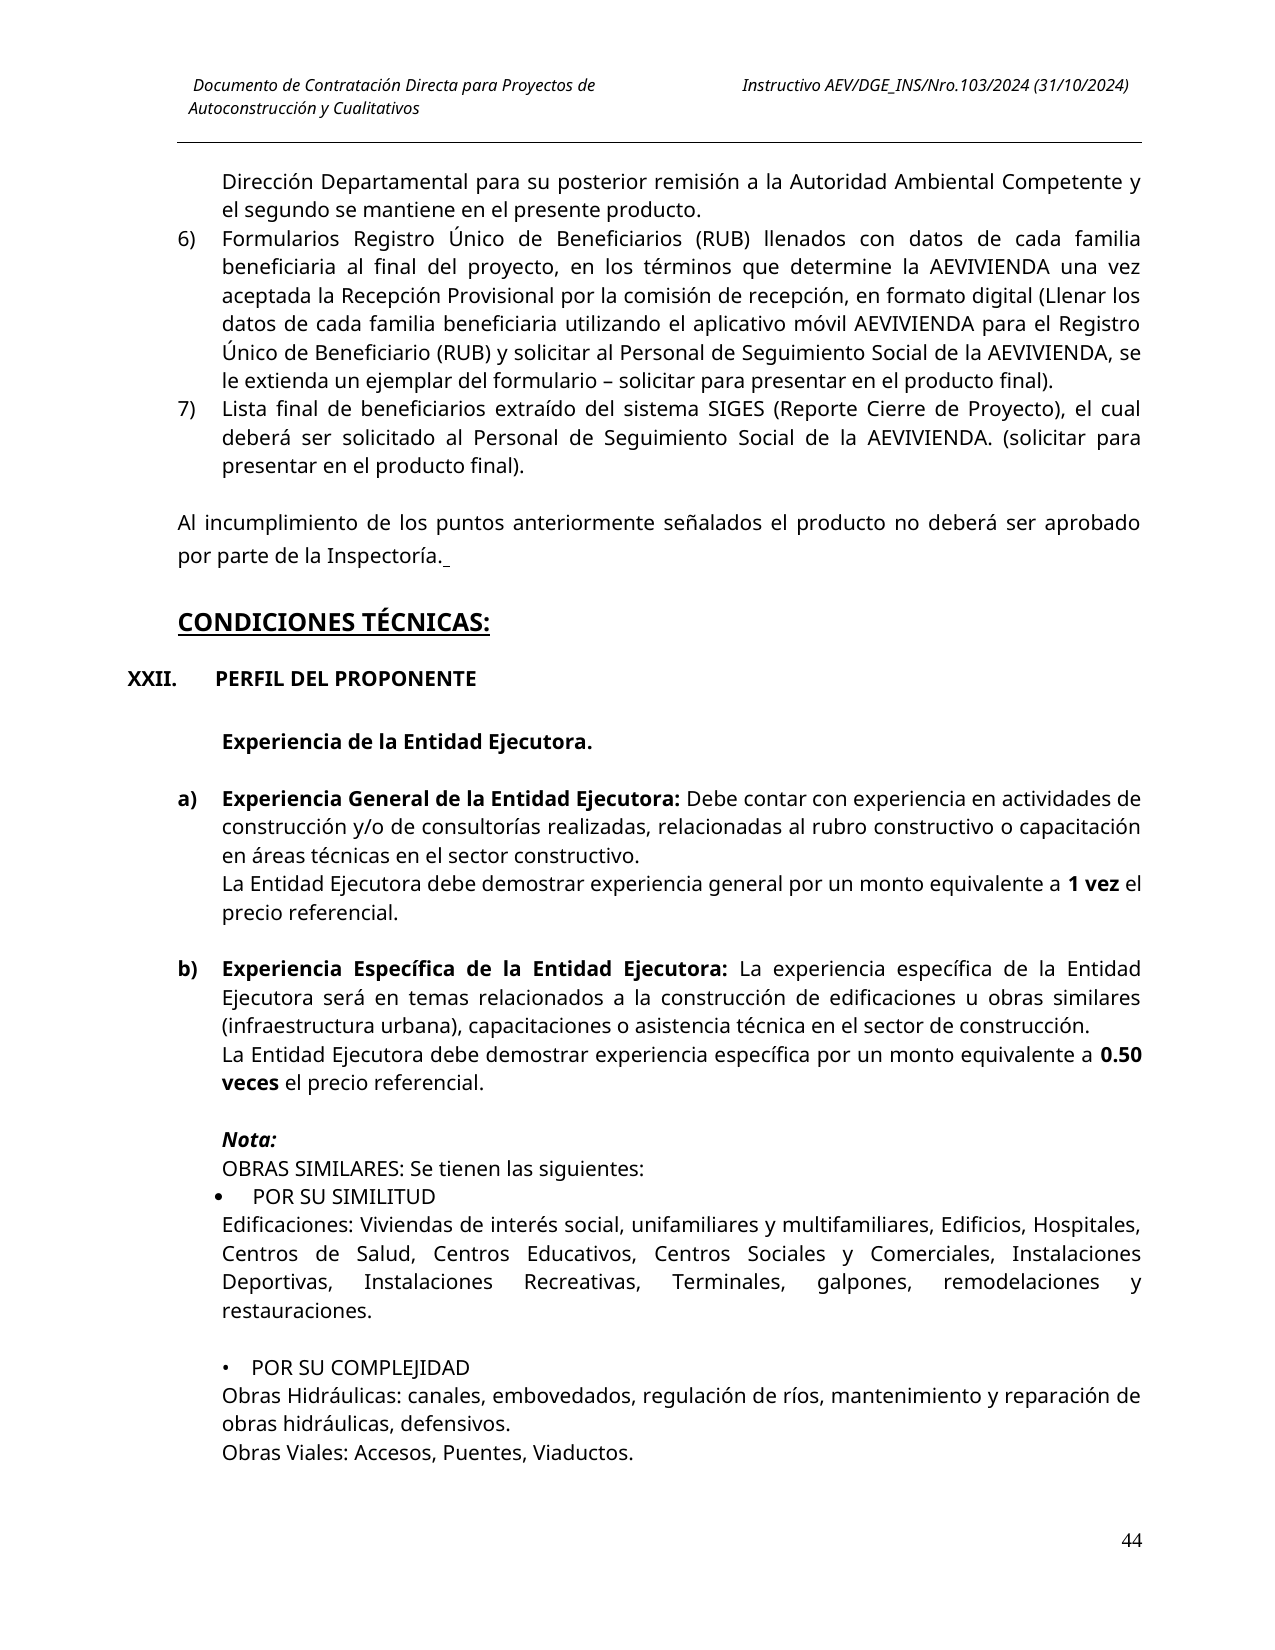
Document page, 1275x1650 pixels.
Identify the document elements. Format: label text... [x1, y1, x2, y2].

text Obras Viales: Accesos, Puentes, Viaductos. [222, 1438, 1142, 1466]
text La Entidad Ejecutora debe demostrar experiencia específica por un monto equivalente a 0.50 veces el precio referencial. [222, 1040, 1142, 1097]
text Edificaciones: Viviendas de interés social, unifamiliares y multifamiliares, Edificios, Hospitales, Centros de Salud, Centros Educativos, Centros Sociales y Comerciales, Instalaciones Deportivas, Instalaciones Recreativas, Terminales, galpones, remodelaciones y restauraciones. [222, 1211, 1142, 1324]
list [177, 167, 1142, 224]
text CONDICIONES TÉCNICAS: [177, 605, 1142, 639]
text La Entidad Ejecutora debe demostrar experiencia general por un monto equivalente a 1 vez el precio referencial. [222, 869, 1142, 926]
list PERFIL DEL PROPONENTE [177, 664, 1142, 692]
text Al incumplimiento de los puntos anteriormente señalados el producto no deberá ser aprobado por parte de la Inspectoría. [177, 508, 1142, 571]
list Experiencia Específica de la Entidad Ejecutora: La experiencia específica de la Entidad Ejecutora será en temas relacionados a la construcción de edificaciones u obras similares (infraestructura urbana), capacitaciones o asistencia técnica en el sector de construcción. [177, 954, 1142, 1040]
list Lista final de beneficiarios extraído del sistema SIGES (Reporte Cierre de Proyecto), el cual deberá ser solicitado al Personal de Seguimiento Social de la AEVIVIENDA. (solicitar para presentar en el producto final). [177, 394, 1142, 480]
list Experiencia General de la Entidad Ejecutora: Debe contar con experiencia en actividades de construcción y/o de consultorías realizadas, relacionadas al rubro constructivo o capacitación en áreas técnicas en el sector constructivo. [177, 784, 1142, 869]
list Formularios Registro Único de Beneficiarios (RUB) llenados con datos de cada familia beneficiaria al final del proyecto, en los términos que determine la AEVIVIENDA una vez aceptada la Recepción Provisional por la comisión de recepción, en formato digital (Llenar los datos de cada familia beneficiaria utilizando el aplicativo móvil AEVIVIENDA para el Registro Único de Beneficiario (RUB) y solicitar al Personal de Seguimiento Social de la AEVIVIENDA, se le extienda un ejemplar del formulario – solicitar para presentar en el producto final). [177, 224, 1142, 394]
list POR SU SIMILITUD [215, 1182, 1142, 1211]
text Obras Hidráulicas: canales, embovedados, regulación de ríos, mantenimiento y reparación de obras hidráulicas, defensivos. [222, 1381, 1142, 1438]
text OBRAS SIMILARES: Se tienen las siguientes: [222, 1154, 1142, 1182]
text Experiencia de la Entidad Ejecutora. [177, 727, 1142, 756]
text • POR SU COMPLEJIDAD [222, 1353, 1142, 1381]
text Nota: [222, 1125, 1142, 1154]
